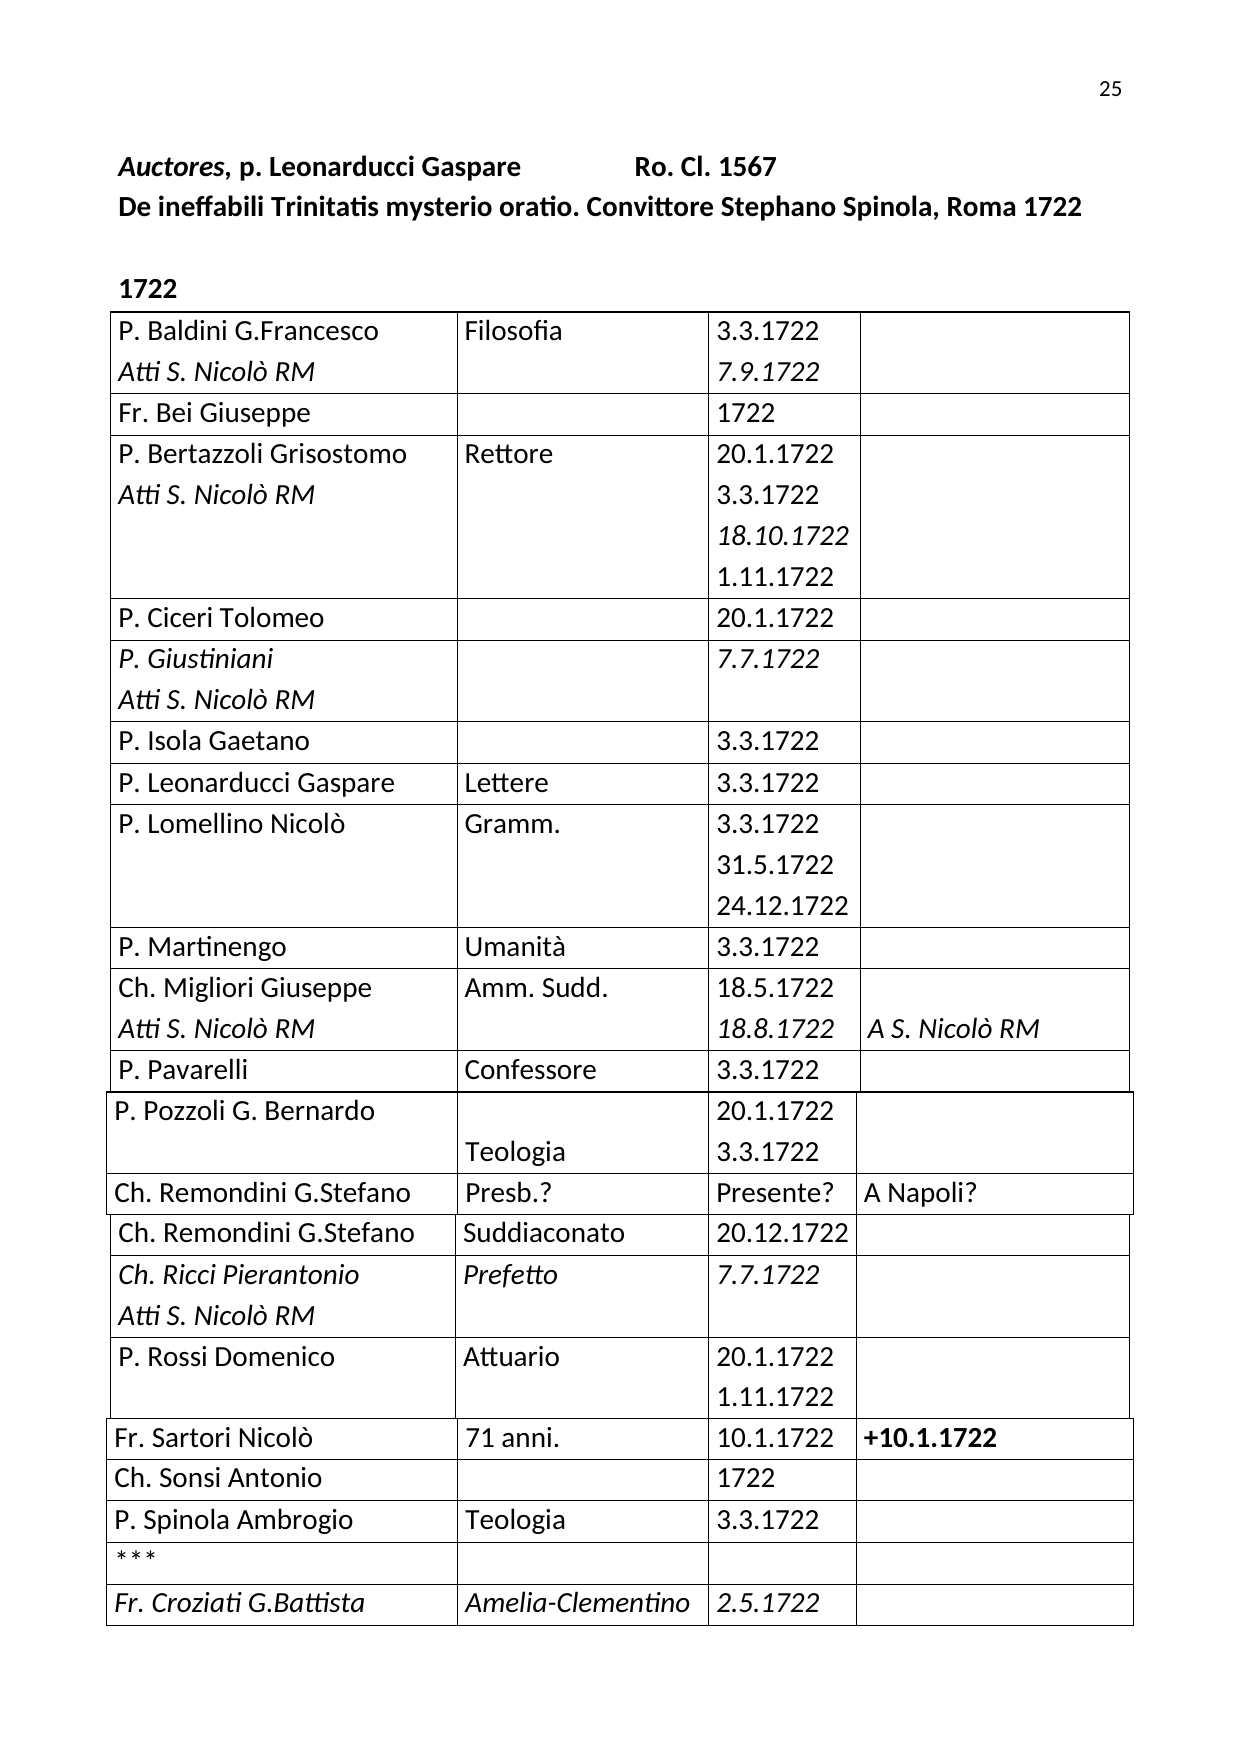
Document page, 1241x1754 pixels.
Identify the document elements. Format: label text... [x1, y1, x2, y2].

table_cell P. Isola Gaetano [111, 722, 457, 763]
table_cell [861, 394, 1129, 434]
table_cell [861, 928, 1129, 968]
table_cell Presente? [709, 1174, 856, 1213]
table_cell P. Spinola Ambrogio [107, 1501, 457, 1542]
table_cell Ch. Migliori Giuseppe Atti S. Nicolò RM [111, 969, 457, 1050]
table_cell 20.1.1722 [709, 599, 860, 639]
table_cell [458, 1460, 708, 1500]
table_cell P. Pozzoli G. Bernardo [107, 1093, 457, 1173]
text De ineffabili Trinitatis mysterio oratio. Convittore Stephano Spinola, Roma 1722 [118, 188, 1122, 224]
text 1722 [118, 270, 1122, 306]
table_cell [861, 1051, 1129, 1091]
table_cell P. Ciceri Tolomeo [111, 599, 457, 639]
table_cell +10.1.1722 [857, 1419, 1133, 1458]
table_cell 18.5.1722 18.8.1722 [709, 969, 860, 1050]
table_cell 20.1.1722 1.11.1722 [709, 1338, 856, 1418]
table_cell Gramm. [458, 805, 708, 927]
table_cell 2.5.1722 [709, 1585, 856, 1625]
table_cell 7.7.1722 [709, 1256, 856, 1337]
table_cell P. Bertazzoli Grisostomo Atti S. Nicolò RM [111, 436, 457, 598]
table_cell Lettere [458, 764, 708, 804]
table_cell [861, 722, 1129, 763]
table_cell Attuario [456, 1338, 708, 1418]
table_cell Fr. Sartori Nicolò [107, 1419, 457, 1458]
table_header Filosofia [458, 313, 708, 393]
table_cell Ch. Sonsi Antonio [107, 1460, 457, 1500]
table_cell *** [107, 1543, 457, 1583]
table_cell [861, 641, 1129, 721]
table_cell 1722 [709, 394, 860, 434]
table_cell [107, 1585, 457, 1625]
table_header P. Baldini G.Francesco Atti S. Nicolò RM [111, 313, 457, 393]
table_cell Rettore [458, 436, 708, 598]
table_cell 3.3.1722 [709, 764, 860, 804]
table_cell [458, 394, 708, 434]
table_cell P. Rossi Domenico [111, 1338, 455, 1418]
table_cell [857, 1501, 1133, 1542]
table_cell Prefetto [456, 1256, 708, 1337]
table_cell 3.3.1722 [709, 722, 860, 763]
table_header [861, 313, 1129, 393]
table_cell [458, 722, 708, 763]
table_cell [857, 1093, 1133, 1173]
table_cell Fr. Bei Giuseppe [111, 394, 457, 434]
table_cell [861, 436, 1129, 598]
table_cell 3.3.1722 [709, 1051, 860, 1091]
table_cell Ch. Remondini G.Stefano [111, 1215, 455, 1255]
table_cell 3.3.1722 [709, 928, 860, 968]
table_cell [458, 641, 708, 721]
table_cell 1722 [709, 1460, 856, 1500]
table_cell 71 anni. [458, 1419, 708, 1458]
table_cell P. Leonarducci Gaspare [111, 764, 457, 804]
table_cell P. Martinengo [111, 928, 457, 968]
table_cell A Napoli? [857, 1174, 1133, 1213]
table_cell [709, 1543, 856, 1583]
table_cell [857, 1460, 1133, 1500]
table_cell [458, 599, 708, 639]
table_cell [857, 1543, 1133, 1583]
table_cell Presb.? [458, 1174, 708, 1213]
table_cell P. Pavarelli [111, 1051, 457, 1091]
table_cell 20.1.1722 3.3.1722 18.10.1722 1.11.1722 [709, 436, 860, 598]
text Auctores, p. Leonarducci Gaspare Ro. Cl. 1567 [118, 148, 1122, 183]
table_cell Confessore [458, 1051, 708, 1091]
table_cell 20.12.1722 [709, 1215, 856, 1255]
table_cell P. Lomellino Nicolò [111, 805, 457, 927]
table_cell 3.3.1722 31.5.1722 24.12.1722 [709, 805, 860, 927]
table_cell [857, 1585, 1133, 1625]
table_cell Umanità [458, 928, 708, 968]
table_cell A S. Nicolò RM [861, 969, 1129, 1050]
table_cell [458, 1543, 708, 1583]
table_cell 10.1.1722 [709, 1419, 856, 1458]
table_cell [857, 1215, 1129, 1255]
table_cell [861, 764, 1129, 804]
table_cell [861, 805, 1129, 927]
table_cell 3.3.1722 [709, 1501, 856, 1542]
table_header 3.3.1722 7.9.1722 [709, 313, 860, 393]
table_cell Ch. Ricci Pierantonio Atti S. Nicolò RM [111, 1256, 455, 1337]
table_cell [861, 599, 1129, 639]
table_cell [857, 1338, 1129, 1418]
table_cell Teologia [458, 1501, 708, 1542]
table_cell Amm. Sudd. [458, 969, 708, 1050]
table_cell [857, 1256, 1129, 1337]
table_cell P. Giustiniani Atti S. Nicolò RM [111, 641, 457, 721]
table_cell 20.1.1722 3.3.1722 [709, 1093, 856, 1173]
table_cell Amelia-Clementino [458, 1585, 708, 1625]
table_cell Suddiaconato [456, 1215, 708, 1255]
table_cell Teologia [458, 1093, 708, 1173]
table_cell Ch. Remondini G.Stefano [107, 1174, 457, 1213]
table_cell 7.7.1722 [709, 641, 860, 721]
